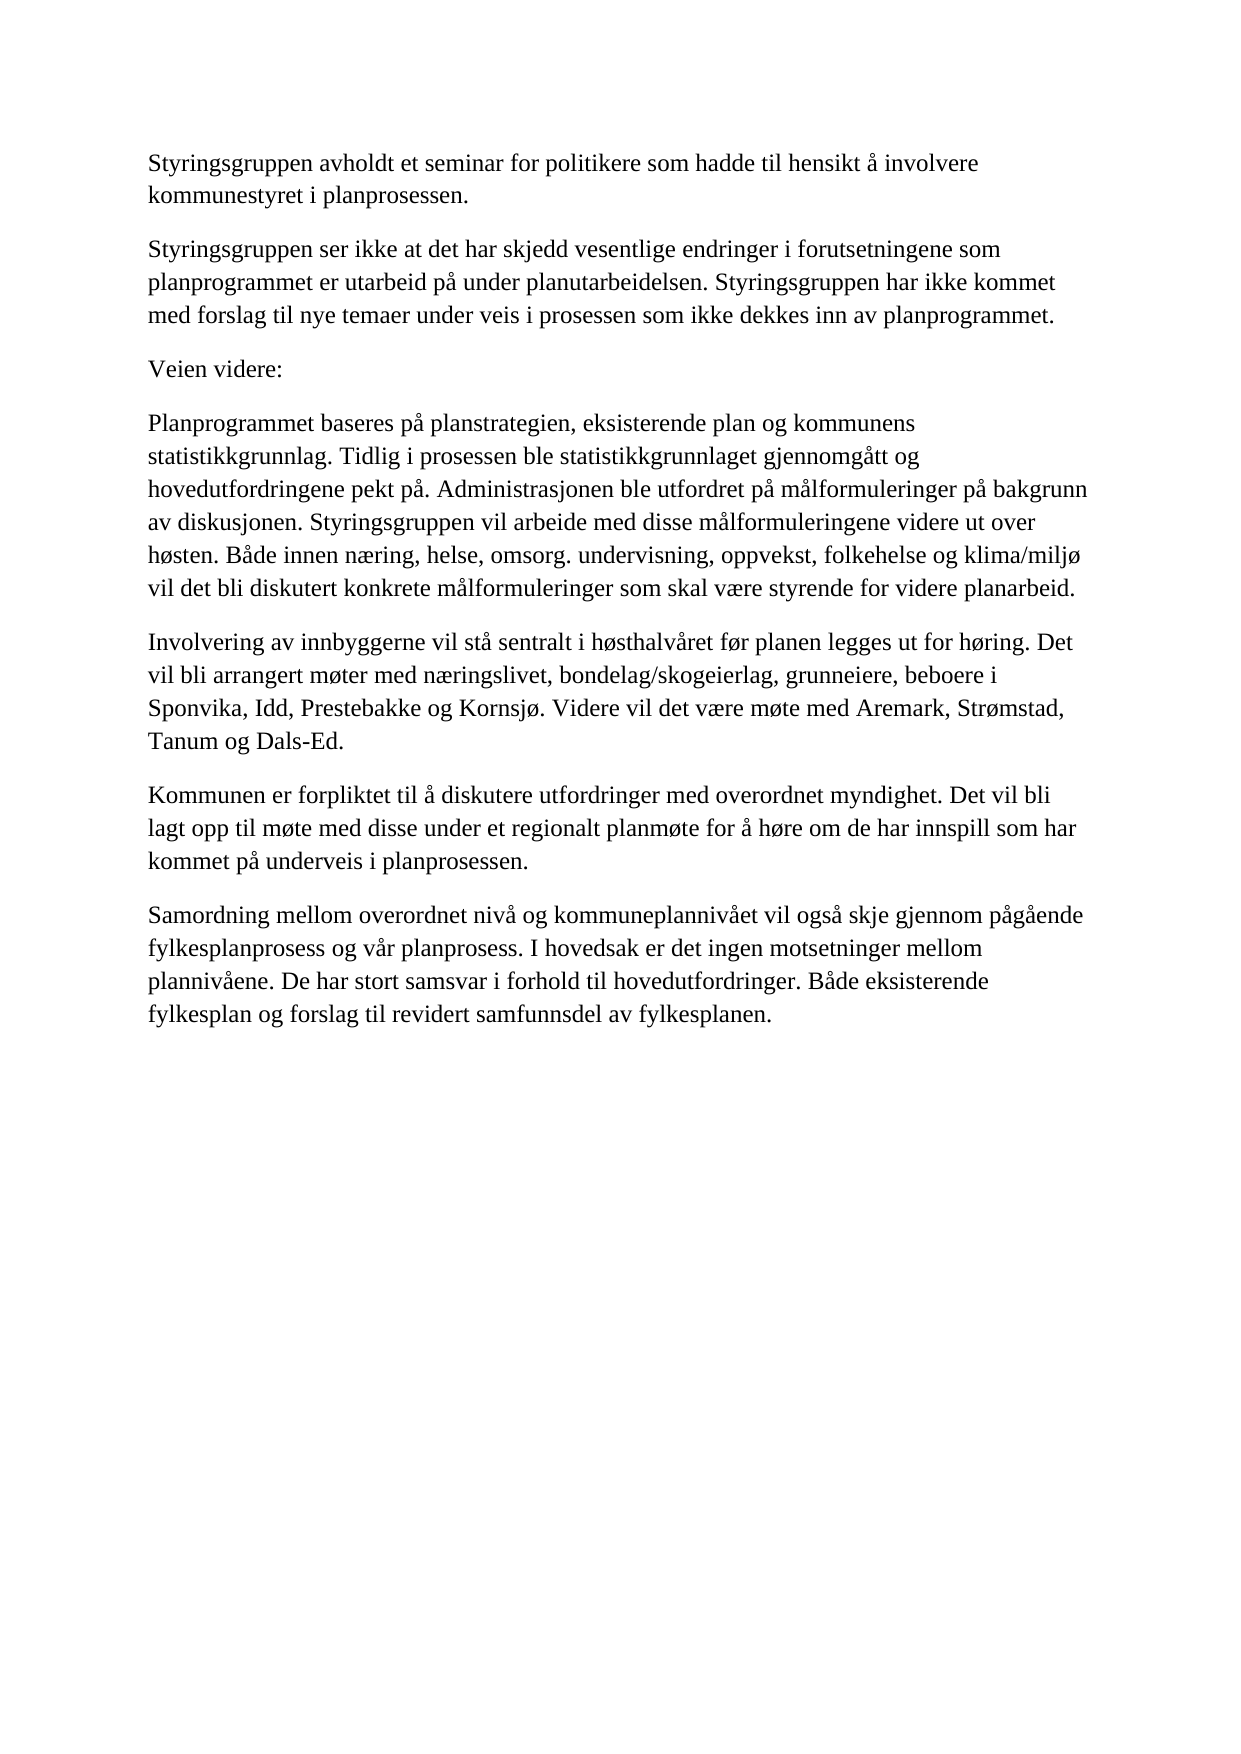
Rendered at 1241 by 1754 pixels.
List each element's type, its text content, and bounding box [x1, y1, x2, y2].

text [148, 148, 1093, 209]
text Samordning mellom overordnet nivå og kommuneplannivået vil også skje gjennom pågående fylkesplanprosess og vår planprosess. I hovedsak er det ingen motsetninger mellom plannivåene. De har stort samsvar i forhold til hovedutfordringer. Både eksisterende fylkesplan og forslag til revidert samfunnsdel av fylkesplanen. [148, 900, 1093, 1028]
text Planprogrammet baseres på planstrategien, eksisterende plan og kommunens statistikkgrunnlag. Tidlig i prosessen ble statistikkgrunnlaget gjennomgått og hovedutfordringene pekt på. Administrasjonen ble utfordret på målformuleringer på bakgrunn av diskusjonen. Styringsgruppen vil arbeide med disse målformuleringene videre ut over høsten. Både innen næring, helse, omsorg. undervisning, oppvekst, folkehelse og klima/miljø vil det bli diskutert konkrete målformuleringer som skal være styrende for videre planarbeid. [148, 408, 1093, 602]
text Styringsgruppen ser ikke at det har skjedd vesentlige endringer i forutsetningene som planprogrammet er utarbeid på under planutarbeidelsen. Styringsgruppen har ikke kommet med forslag til nye temaer under veis i prosessen som ikke dekkes inn av planprogrammet. [148, 234, 1093, 329]
text Involvering av innbyggerne vil stå sentralt i høsthalvåret før planen legges ut for høring. Det vil bli arrangert møter med næringslivet, bondelag/skogeierlag, grunneiere, beboere i Sponvika, Idd, Prestebakke og Kornsjø. Videre vil det være møte med Aremark, Strømstad, Tanum og Dals-Ed. [148, 627, 1093, 755]
text Veien videre: [148, 354, 1093, 383]
text Kommunen er forpliktet til å diskutere utfordringer med overordnet myndighet. Det vil bli lagt opp til møte med disse under et regionalt planmøte for å høre om de har innspill som har kommet på underveis i planprosessen. [148, 780, 1093, 875]
